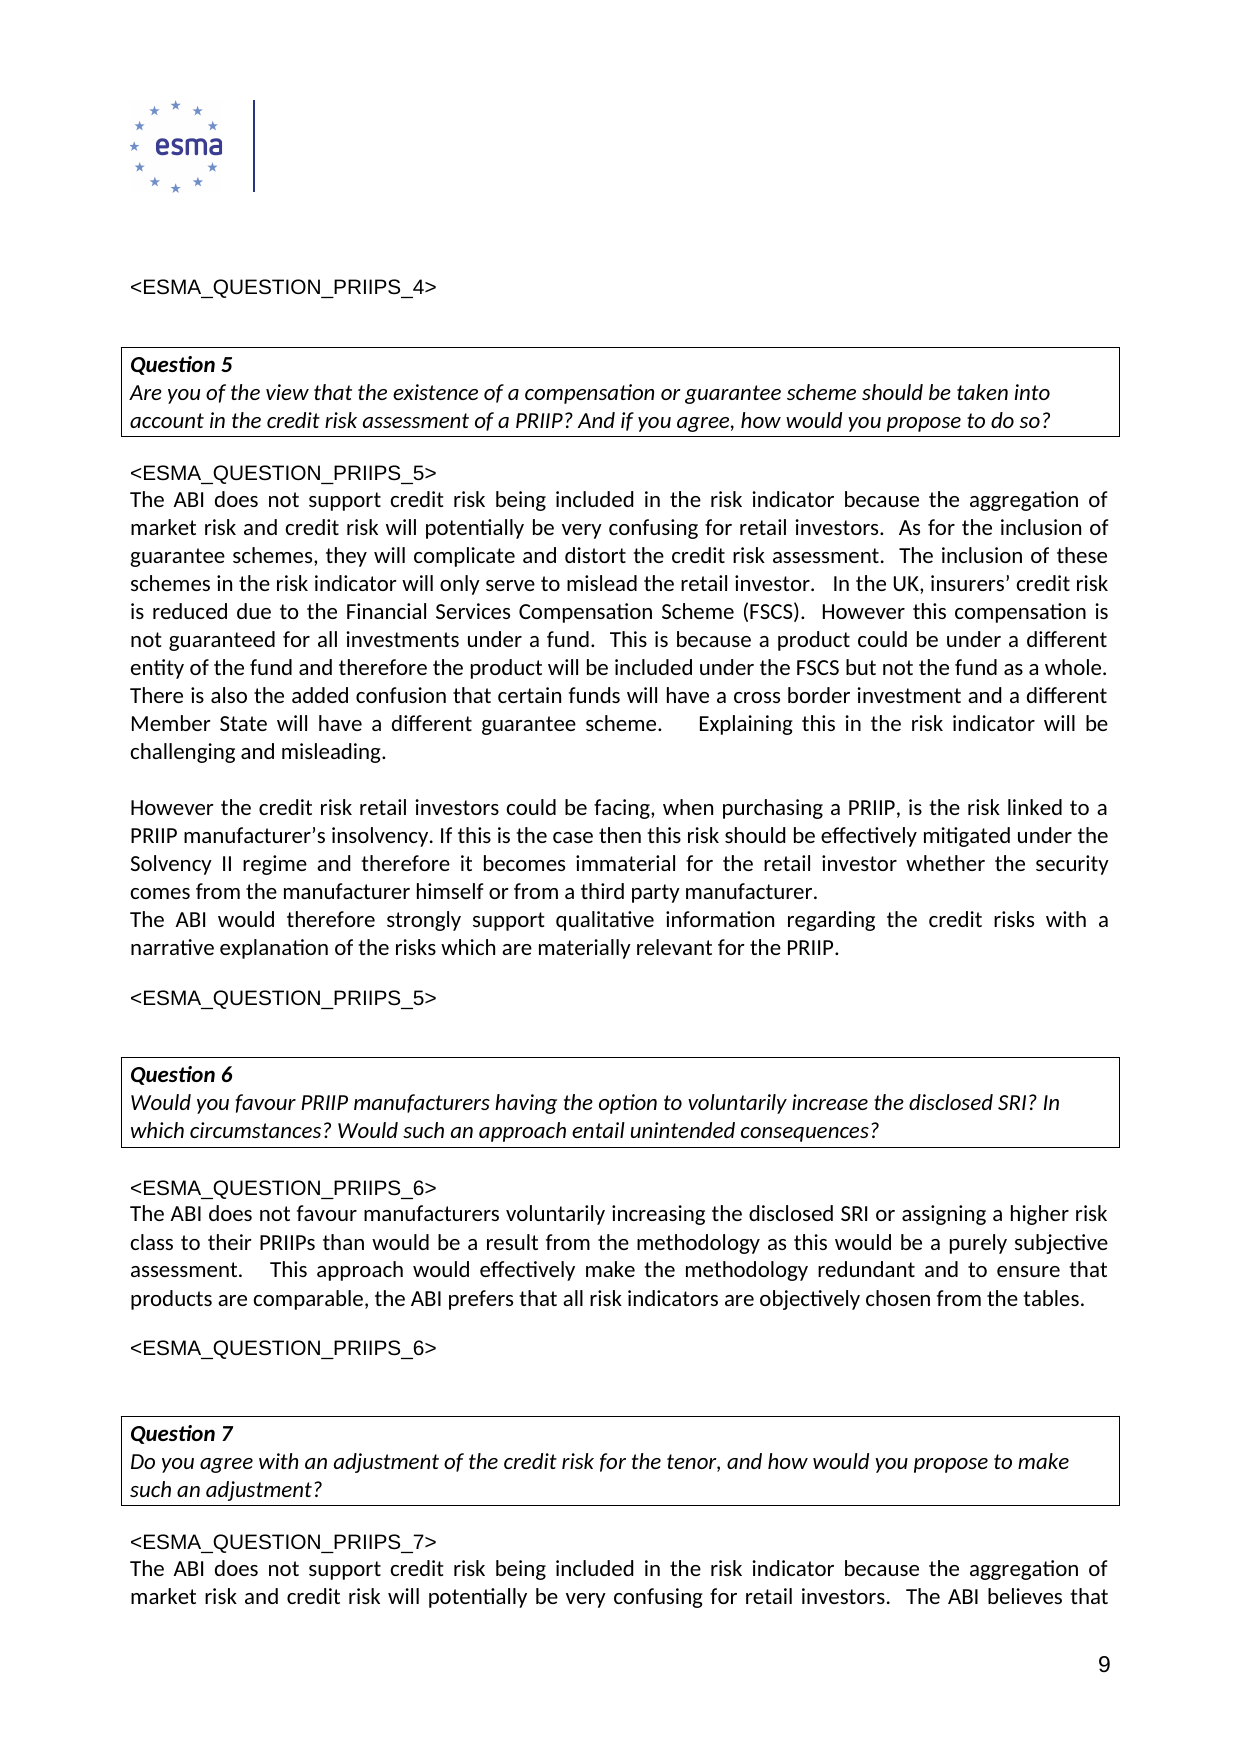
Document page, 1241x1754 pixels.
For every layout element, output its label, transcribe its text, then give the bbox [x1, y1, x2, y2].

text However the credit risk retail investors could be facing, when purchasing a PRIIP, is the risk linked to a PRIIP manufacturer’s insolvency. If this is the case then this risk should be effectively mitigated under the Solvency II regime and therefore it becomes immaterial for the retail investor whether the security comes from the manufacturer himself or from a third party manufacturer. [130, 793, 1110, 905]
text <ESMA_QUESTION_PRIIPS_5> [130, 461, 1110, 485]
text The ABI does not support credit risk being included in the risk indicator because the aggregation of market risk and credit risk will potentially be very confusing for retail investors. As for the inclusion of guarantee schemes, they will complicate and distort the credit risk assessment. The inclusion of these schemes in the risk indicator will only serve to mislead the retail investor. In the UK, insurers’ credit risk is reduced due to the Financial Services Compensation Scheme (FSCS). However this compensation is not guaranteed for all investments under a fund. This is because a product could be under a different entity of the fund and therefore the product will be included under the FSCS but not the fund as a whole. There is also the added confusion that certain funds will have a cross border investment and a different Member State will have a different guarantee scheme. Explaining this in the risk indicator will be challenging and misleading. [130, 485, 1110, 765]
text The ABI does not favour manufacturers voluntarily increasing the disclosed SRI or assigning a higher risk class to their PRIIPs than would be a result from the methodology as this would be a purely subjective assessment. This approach would effectively make the methodology redundant and to ensure that products are comparable, the ABI prefers that all risk indicators are objectively chosen from the tables. [130, 1199, 1110, 1312]
text <ESMA_QUESTION_PRIIPS_4> [130, 275, 1110, 299]
text <ESMA_QUESTION_PRIIPS_7> [130, 1530, 1110, 1554]
text <ESMA_QUESTION_PRIIPS_5> [130, 985, 1110, 1009]
text Would you favour PRIIP manufacturers having the option to voluntarily increase the disclosed SRI? In which circumstances? Would such an approach entail unintended consequences? [122, 1085, 1119, 1147]
text The ABI would therefore strongly support qualitative information regarding the credit risks with a narrative explanation of the risks which are materially relevant for the PRIIP. [130, 905, 1110, 961]
picture [129, 100, 223, 193]
text Question 5 [122, 348, 1119, 375]
text Do you agree with an adjustment of the credit risk for the tenor, and how would you propose to make such an adjustment? [122, 1444, 1119, 1505]
text Question 6 [122, 1058, 1119, 1085]
text <ESMA_QUESTION_PRIIPS_6> [130, 1336, 1110, 1359]
text Question 7 [122, 1417, 1119, 1444]
text <ESMA_QUESTION_PRIIPS_6> [130, 1176, 1110, 1199]
text Are you of the view that the existence of a compensation or guarantee scheme should be taken into account in the credit risk assessment of a PRIIP? And if you agree, how would you propose to do so? [122, 375, 1119, 436]
